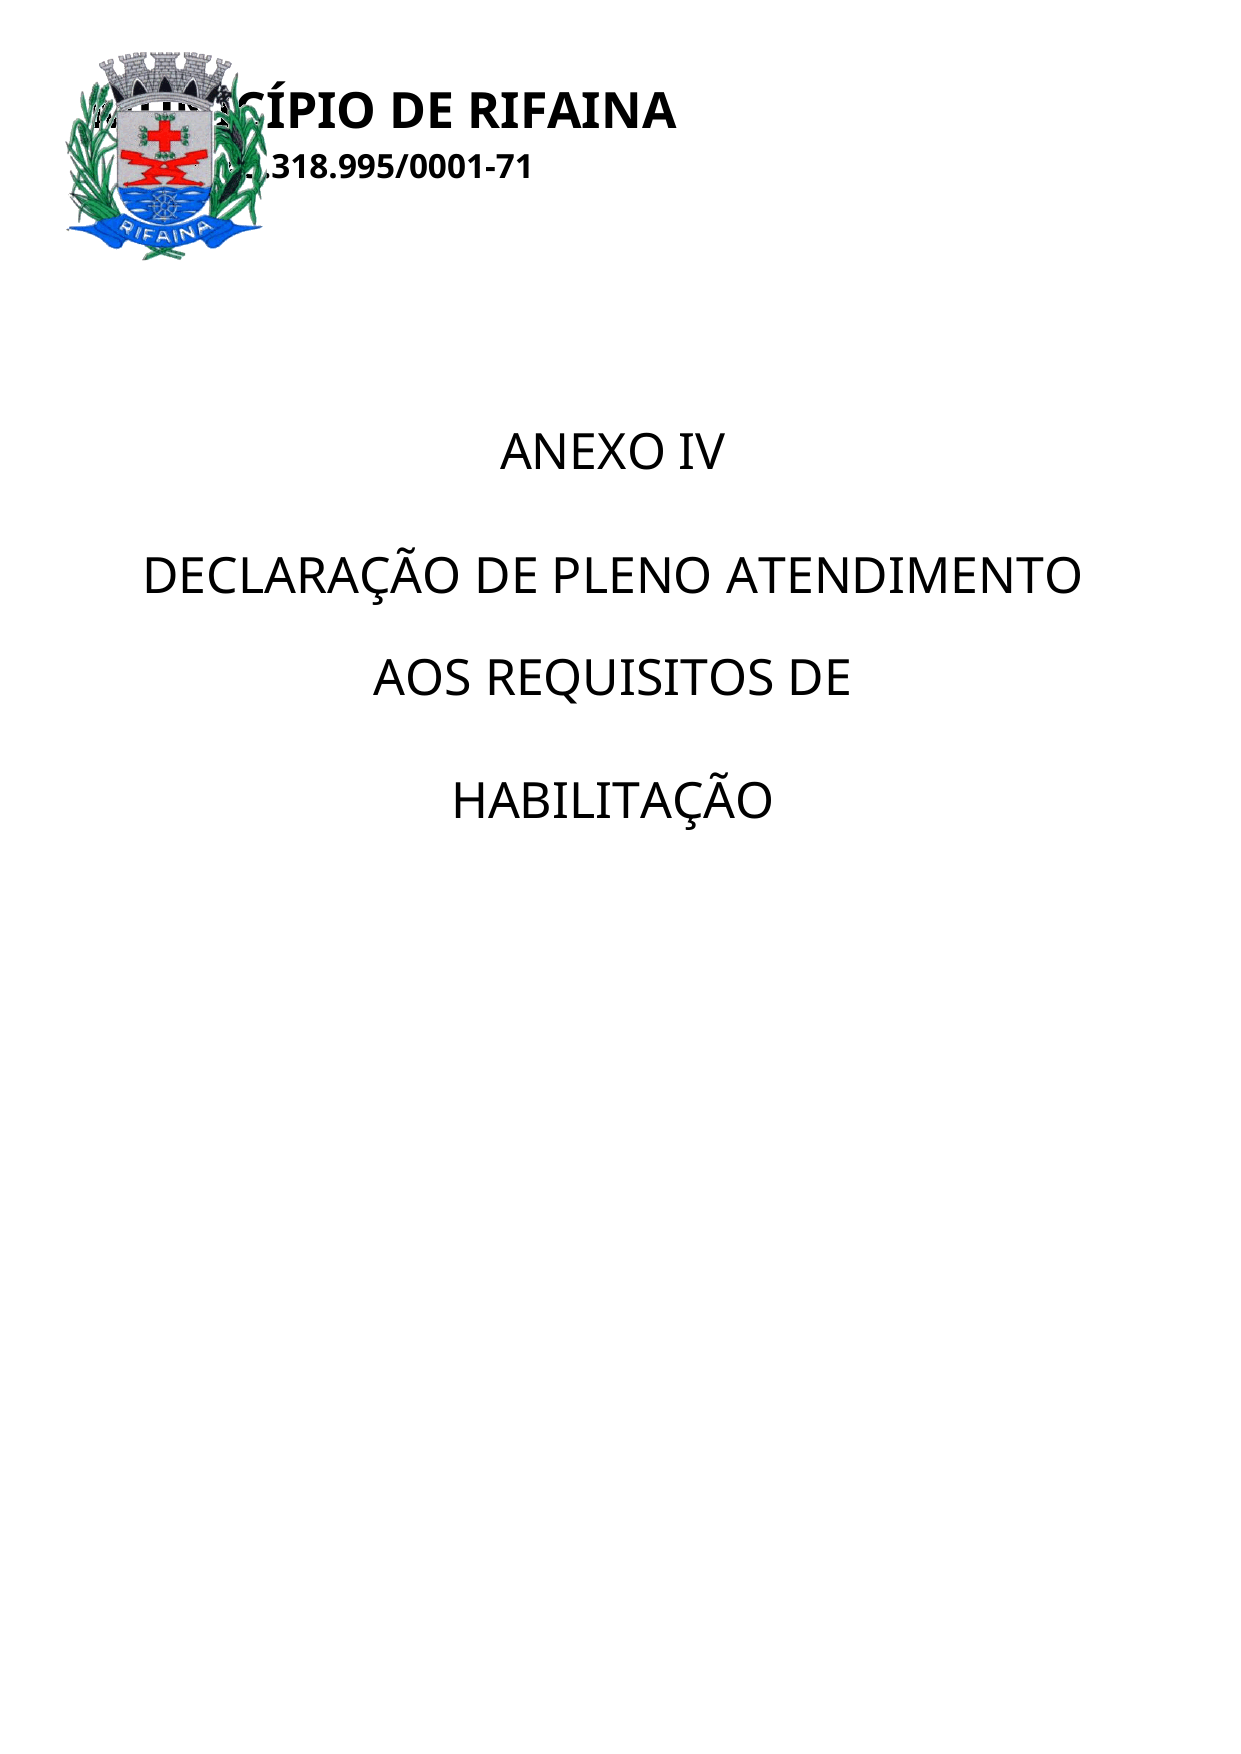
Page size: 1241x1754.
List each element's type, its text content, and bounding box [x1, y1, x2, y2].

subtitle HABILITAÇÃO [418, 765, 808, 833]
subtitle ANEXO IV [418, 416, 808, 484]
picture [64, 48, 267, 261]
text DECLARAÇÃO DE PLENO ATENDIMENTO AOS REQUISITOS DE [104, 540, 1121, 710]
